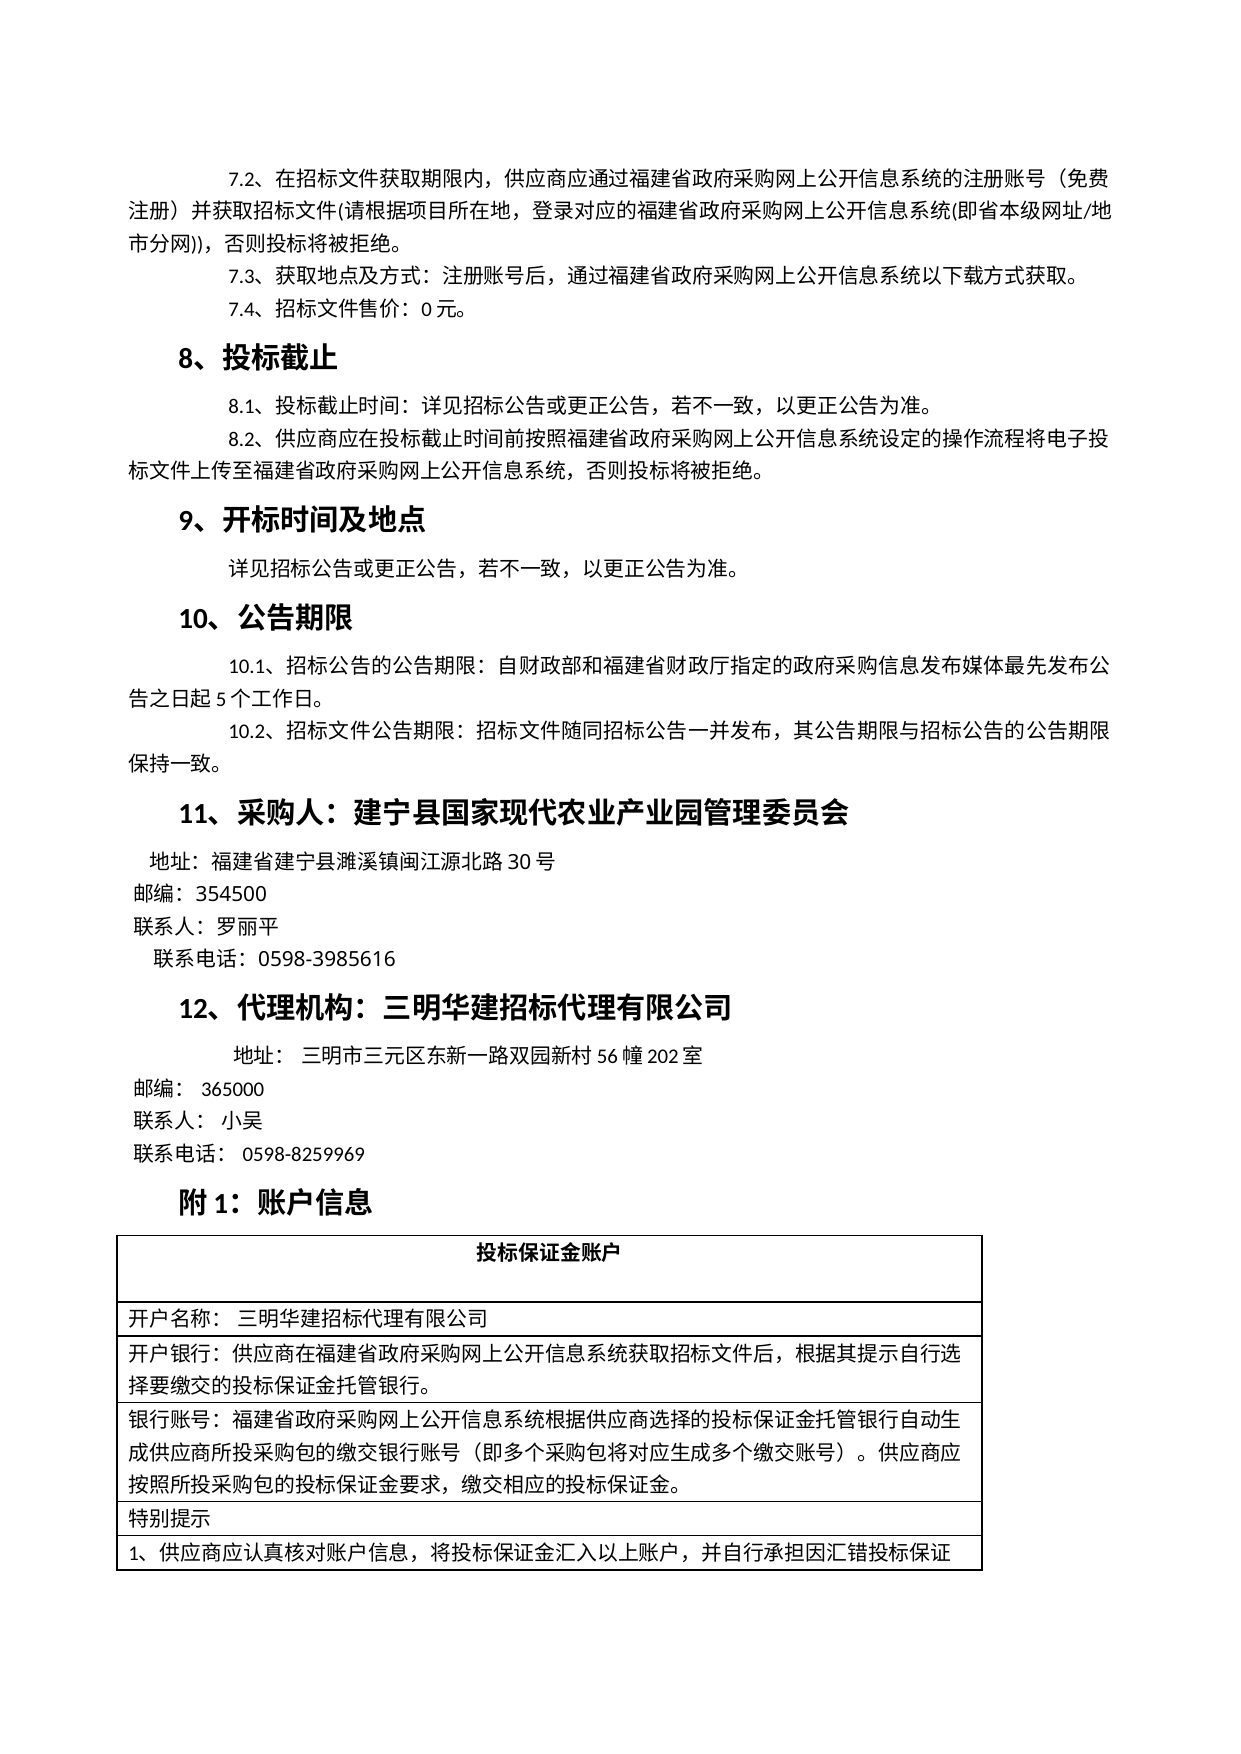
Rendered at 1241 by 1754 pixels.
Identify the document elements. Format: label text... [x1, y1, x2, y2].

text 10、公告期限 [128, 584, 1112, 649]
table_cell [118, 1536, 981, 1569]
table_cell 银行账号：福建省政府采购网上公开信息系统根据供应商选择的投标保证金托管银行自动生成供应商所投采购包的缴交银行账号（即多个采购包将对应生成多个缴交账号）。供应商应按照所投采购包的投标保证金要求，缴交相应的投标保证金。 [118, 1403, 981, 1501]
text 详见招标公告或更正公告，若不一致，以更正公告为准。 [128, 552, 1112, 584]
text 11、采购人：建宁县国家现代农业产业园管理委员会 [128, 779, 1112, 844]
text 邮编： 365000 [128, 1072, 1112, 1104]
table_cell 开户名称： 三明华建招标代理有限公司 [118, 1303, 981, 1335]
text 7.3、获取地点及方式：注册账号后，通过福建省政府采购网上公开信息系统以下载方式获取。 [128, 259, 1112, 292]
text 12、代理机构：三明华建招标代理有限公司 [128, 974, 1112, 1039]
text 联系人： 小吴 [128, 1104, 1112, 1137]
text 7.2、在招标文件获取期限内，供应商应通过福建省政府采购网上公开信息系统的注册账号（免费注册）并获取招标文件(请根据项目所在地，登录对应的福建省政府采购网上公开信息系统(即省本级网址/地市分网))，否则投标将被拒绝。 [128, 162, 1112, 259]
text 联系电话： 0598-8259969 [128, 1137, 1112, 1169]
text 10.2、招标文件公告期限：招标文件随同招标公告一并发布，其公告期限与招标公告的公告期限保持一致。 [128, 714, 1112, 779]
table_header 投标保证金账户 [118, 1236, 981, 1301]
text 10.1、招标公告的公告期限：自财政部和福建省财政厅指定的政府采购信息发布媒体最先发布公告之日起5个工作日。 [128, 649, 1112, 714]
text 8.2、供应商应在投标截止时间前按照福建省政府采购网上公开信息系统设定的操作流程将电子投标文件上传至福建省政府采购网上公开信息系统，否则投标将被拒绝。 [128, 422, 1112, 487]
text 地址：福建省建宁县濉溪镇闽江源北路30号 [128, 844, 1112, 877]
text 8.1、投标截止时间：详见招标公告或更正公告，若不一致，以更正公告为准。 [128, 389, 1112, 422]
text 联系电话：0598-3985616 [128, 942, 1112, 974]
text 9、开标时间及地点 [128, 487, 1112, 552]
text 联系人：罗丽平 [128, 909, 1112, 942]
text 邮编：354500 [128, 877, 1112, 909]
table_cell 特别提示 [118, 1502, 981, 1535]
table_cell 开户银行：供应商在福建省政府采购网上公开信息系统获取招标文件后，根据其提示自行选择要缴交的投标保证金托管银行。 [118, 1337, 981, 1402]
text 8、投标截止 [128, 324, 1112, 389]
text 7.4、招标文件售价：0元。 [128, 292, 1112, 324]
text 附1：账户信息 [128, 1169, 1112, 1234]
text 地址： 三明市三元区东新一路双园新村56幢202室 [128, 1039, 1112, 1072]
